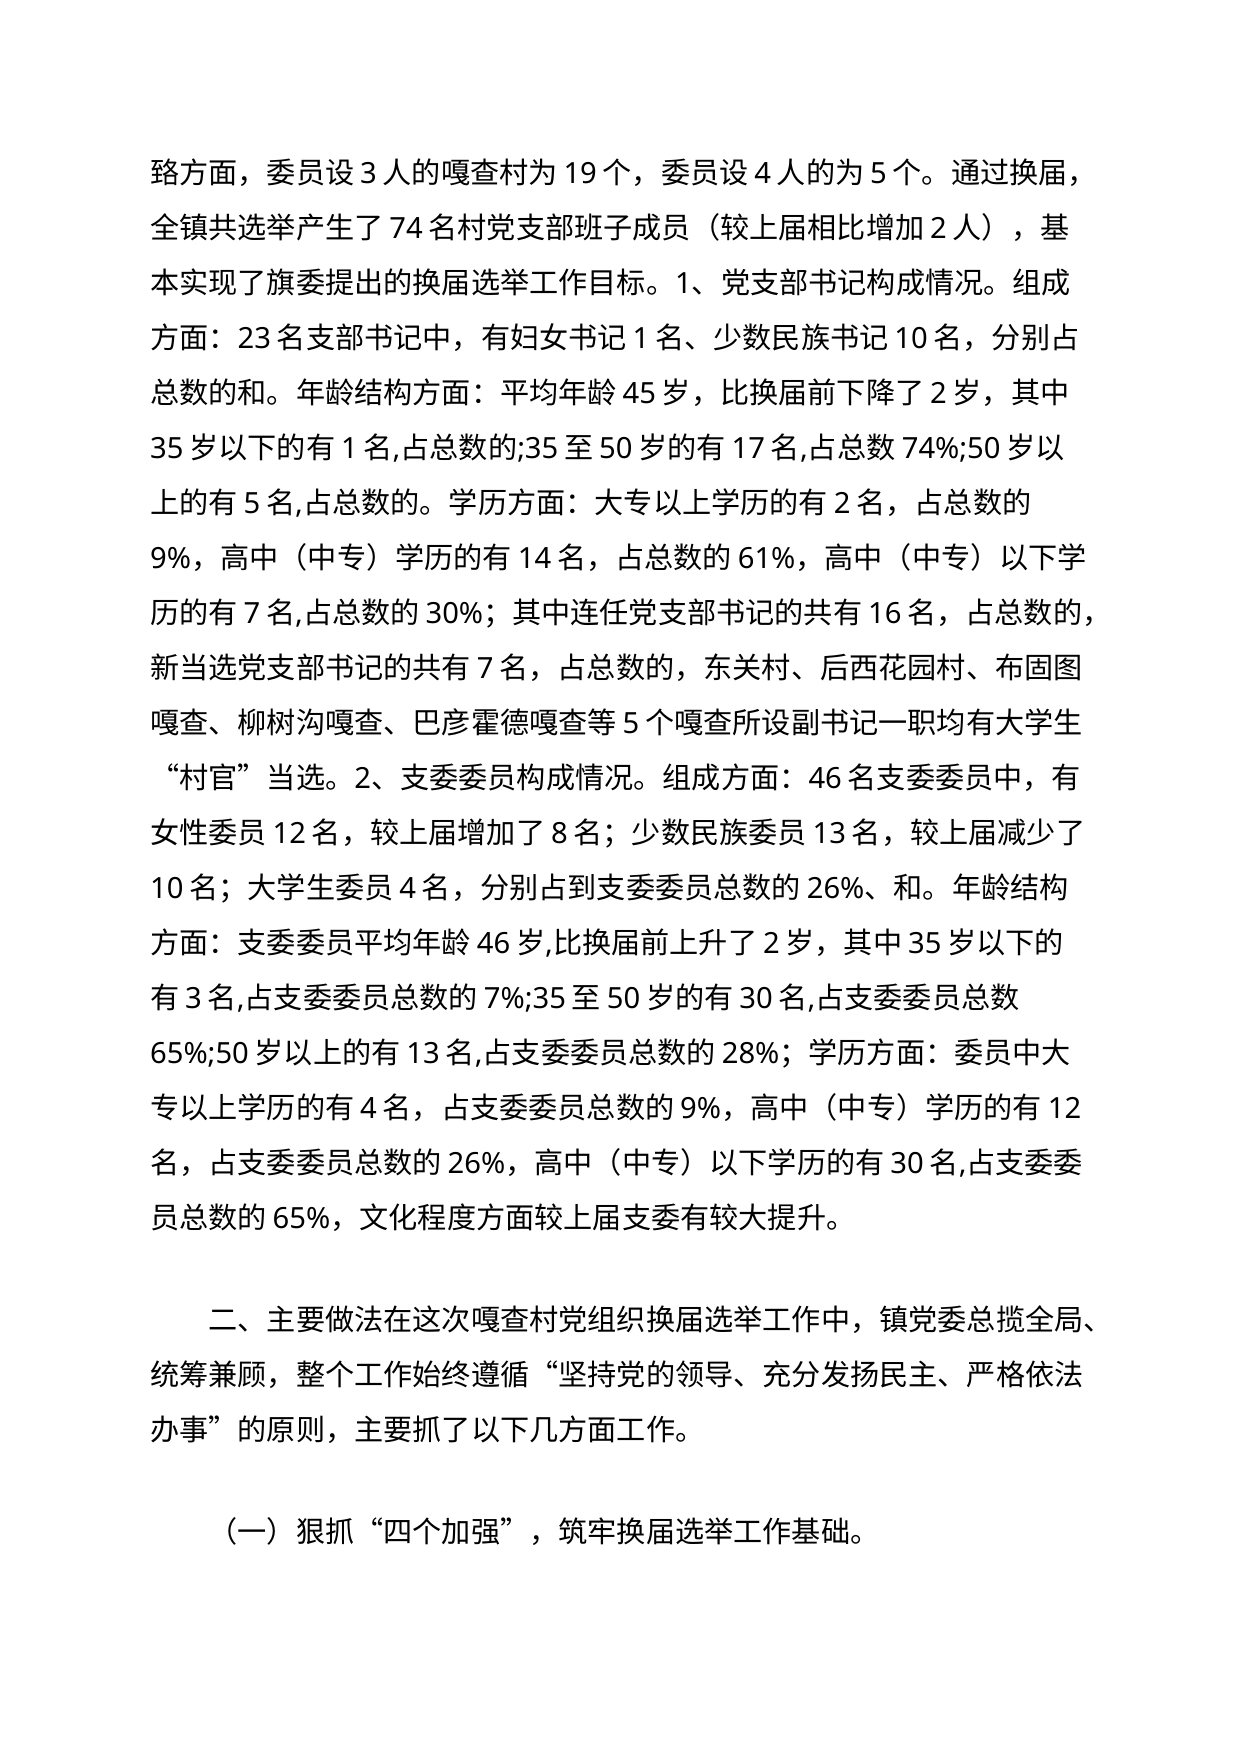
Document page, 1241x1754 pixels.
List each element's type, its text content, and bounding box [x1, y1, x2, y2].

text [150, 150, 1090, 1237]
text 二、主要做法在这次嘎查村党组织换届选举工作中，镇党委总揽全局、统筹兼顾，整个工作始终遵循“坚持党的领导、充分发扬民主、严格依法办事”的原则，主要抓了以下几方面工作。 [150, 1297, 1090, 1449]
text （一）狠抓“四个加强”，筑牢换届选举工作基础。 [150, 1508, 1090, 1551]
